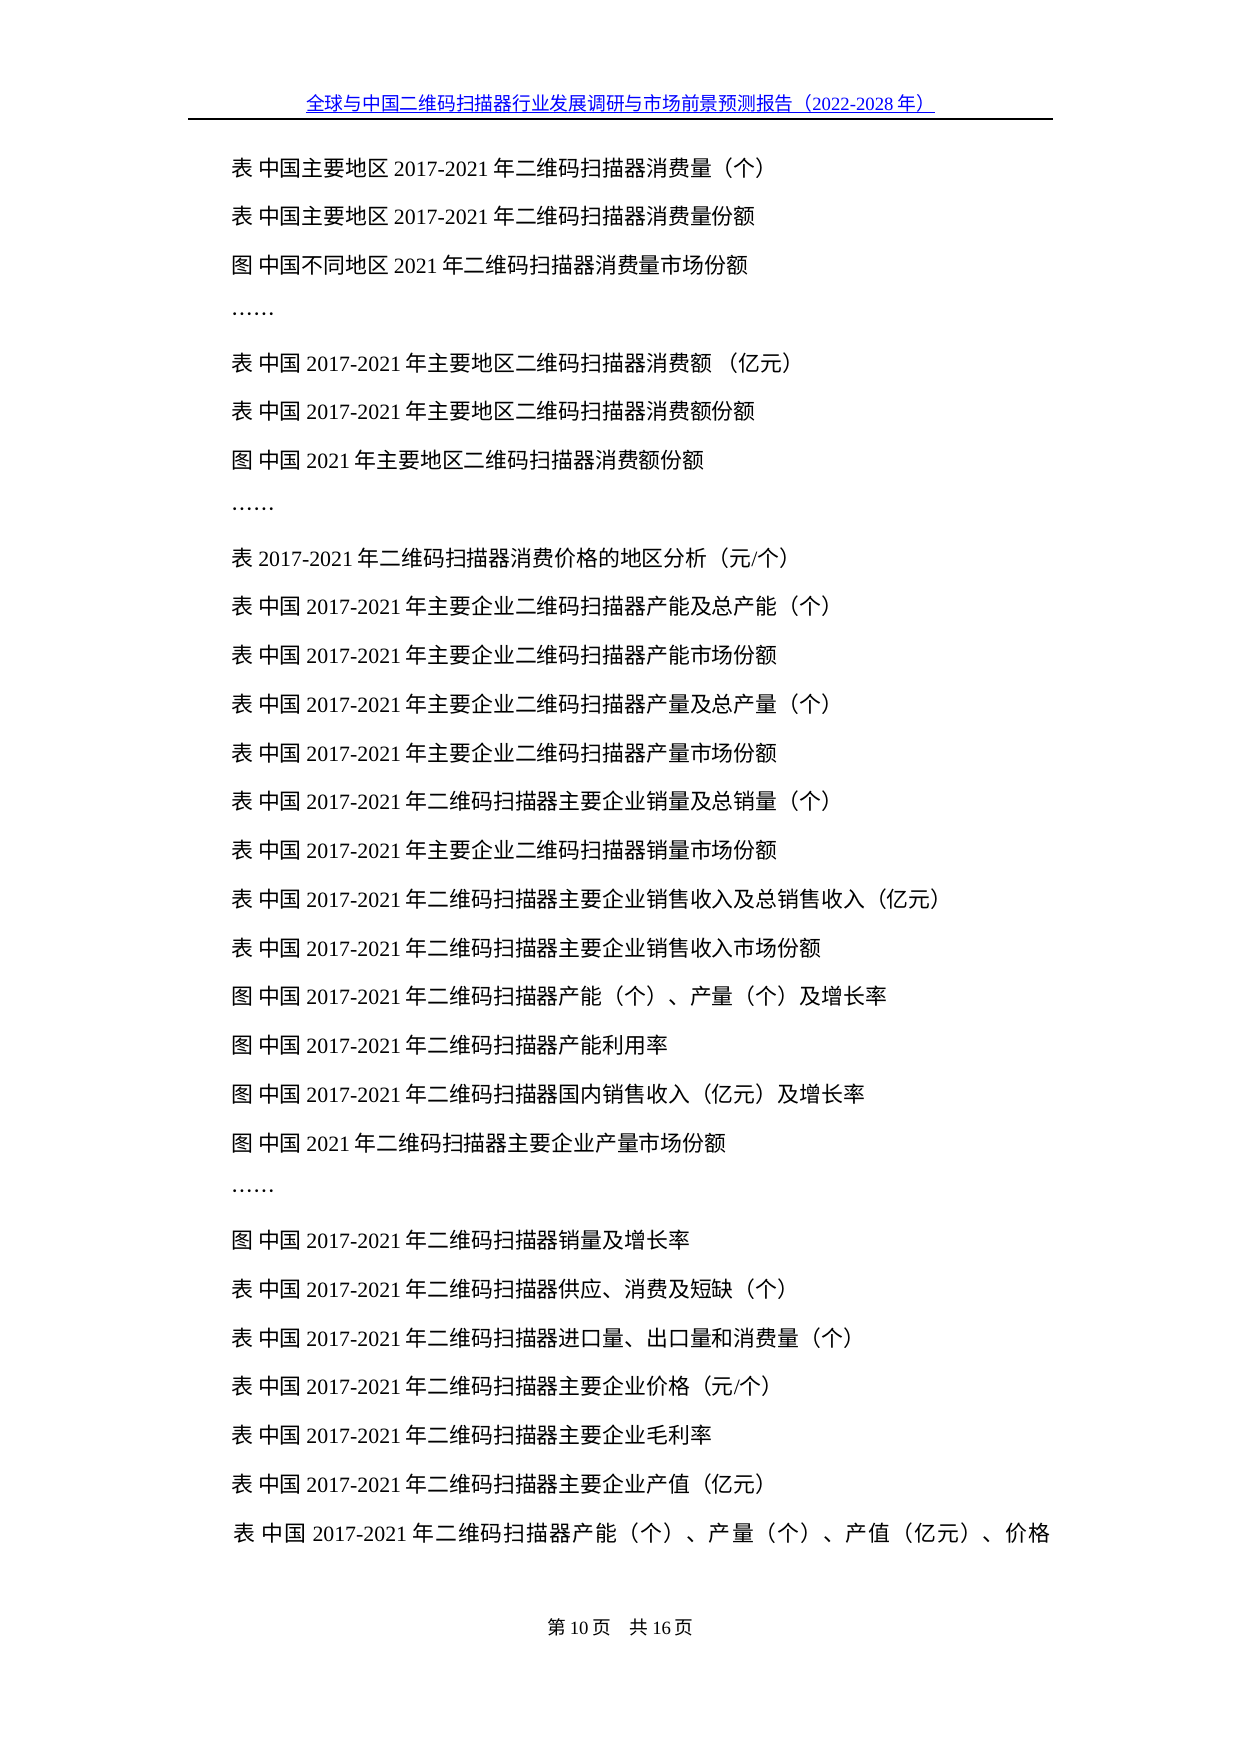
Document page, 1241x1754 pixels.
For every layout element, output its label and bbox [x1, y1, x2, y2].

text [187, 150, 1053, 1548]
